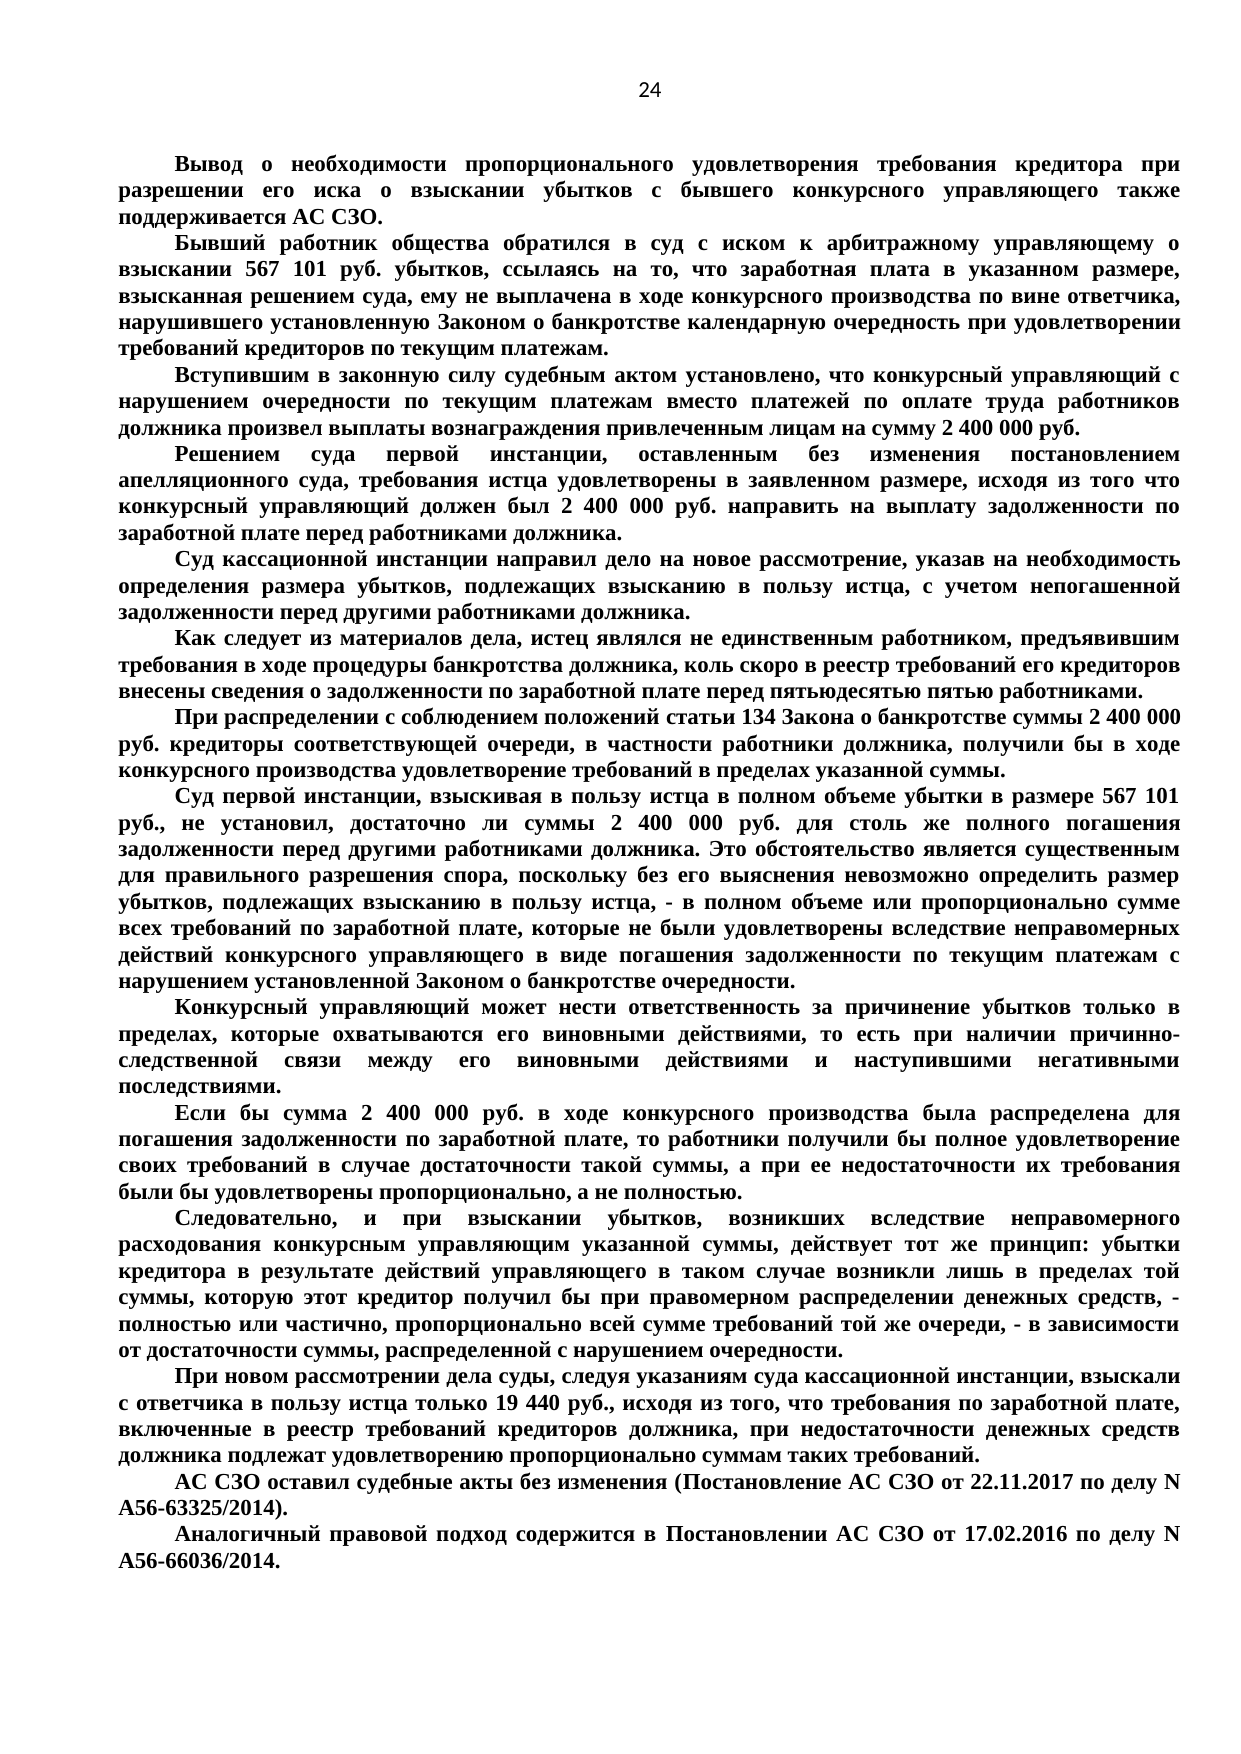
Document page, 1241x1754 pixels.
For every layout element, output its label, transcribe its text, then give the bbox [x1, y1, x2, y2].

text Следовательно, и при взыскании убытков, возникших вследствие неправомерного расходования конкурсным управляющим указанной суммы, действует тот же принцип: убытки кредитора в результате действий управляющего в таком случае возникли лишь в пределах той суммы, которую этот кредитор получил бы при правомерном распределении денежных средств, - полностью или частично, пропорционально всей сумме требований той же очереди, - в зависимости от достаточности суммы, распределенной с нарушением очередности. [118, 1204, 1181, 1362]
text Суд первой инстанции, взыскивая в пользу истца в полном объеме убытки в размере 567 101 руб., не установил, достаточно ли суммы 2 400 000 руб. для столь же полного погашения задолженности перед другими работниками должника. Это обстоятельство является существенным для правильного разрешения спора, поскольку без его выяснения невозможно определить размер убытков, подлежащих взысканию в пользу истца, - в полном объеме или пропорционально сумме всех требований по заработной плате, которые не были удовлетворены вследствие неправомерных действий конкурсного управляющего в виде погашения задолженности по текущим платежам с нарушением установленной Законом о банкротстве очередности. [118, 782, 1181, 993]
text Как следует из материалов дела, истец являлся не единственным работником, предъявившим требования в ходе процедуры банкротства должника, коль скоро в реестр требований его кредиторов внесены сведения о задолженности по заработной плате перед пятьюдесятью пятью работниками. [118, 624, 1181, 703]
text Если бы сумма 2 400 000 руб. в ходе конкурсного производства была распределена для погашения задолженности по заработной плате, то работники получили бы полное удовлетворение своих требований в случае достаточности такой суммы, а при ее недостаточности их требования были бы удовлетворены пропорционально, а не полностью. [118, 1099, 1181, 1204]
text При новом рассмотрении дела суды, следуя указаниям суда кассационной инстанции, взыскали с ответчика в пользу истца только 19 440 руб., исходя из того, что требования по заработной плате, включенные в реестр требований кредиторов должника, при недостаточности денежных средств должника подлежат удовлетворению пропорционально суммам таких требований. [118, 1362, 1181, 1468]
text Вывод о необходимости пропорционального удовлетворения требования кредитора при разрешении его иска о взыскании убытков с бывшего конкурсного управляющего также поддерживается АС СЗО. [118, 150, 1181, 229]
text Бывший работник общества обратился в суд с иском к арбитражному управляющему о взыскании 567 101 руб. убытков, ссылаясь на то, что заработная плата в указанном размере, взысканная решением суда, ему не выплачена в ходе конкурсного производства по вине ответчика, нарушившего установленную Законом о банкротстве календарную очередность при удовлетворении требований кредиторов по текущим платежам. [118, 229, 1181, 361]
text Конкурсный управляющий может нести ответственность за причинение убытков только в пределах, которые охватываются его виновными действиями, то есть при наличии причинно-следственной связи между его виновными действиями и наступившими негативными последствиями. [118, 993, 1181, 1099]
text АС СЗО оставил судебные акты без изменения (Постановление АС СЗО от 22.11.2017 по делу N А56-63325/2014). [118, 1468, 1181, 1520]
text Суд кассационной инстанции направил дело на новое рассмотрение, указав на необходимость определения размера убытков, подлежащих взысканию в пользу истца, с учетом непогашенной задолженности перед другими работниками должника. [118, 545, 1181, 624]
text Решением суда первой инстанции, оставленным без изменения постановлением апелляционного суда, требования истца удовлетворены в заявленном размере, исходя из того что конкурсный управляющий должен был 2 400 000 руб. направить на выплату задолженности по заработной плате перед работниками должника. [118, 440, 1181, 545]
text При распределении с соблюдением положений статьи 134 Закона о банкротстве суммы 2 400 000 руб. кредиторы соответствующей очереди, в частности работники должника, получили бы в ходе конкурсного производства удовлетворение требований в пределах указанной суммы. [118, 703, 1181, 782]
text Вступившим в законную силу судебным актом установлено, что конкурсный управляющий с нарушением очередности по текущим платежам вместо платежей по оплате труда работников должника произвел выплаты вознаграждения привлеченным лицам на сумму 2 400 000 руб. [118, 361, 1181, 440]
text Аналогичный правовой подход содержится в Постановлении АС СЗО от 17.02.2016 по делу N А56-66036/2014. [118, 1520, 1181, 1573]
